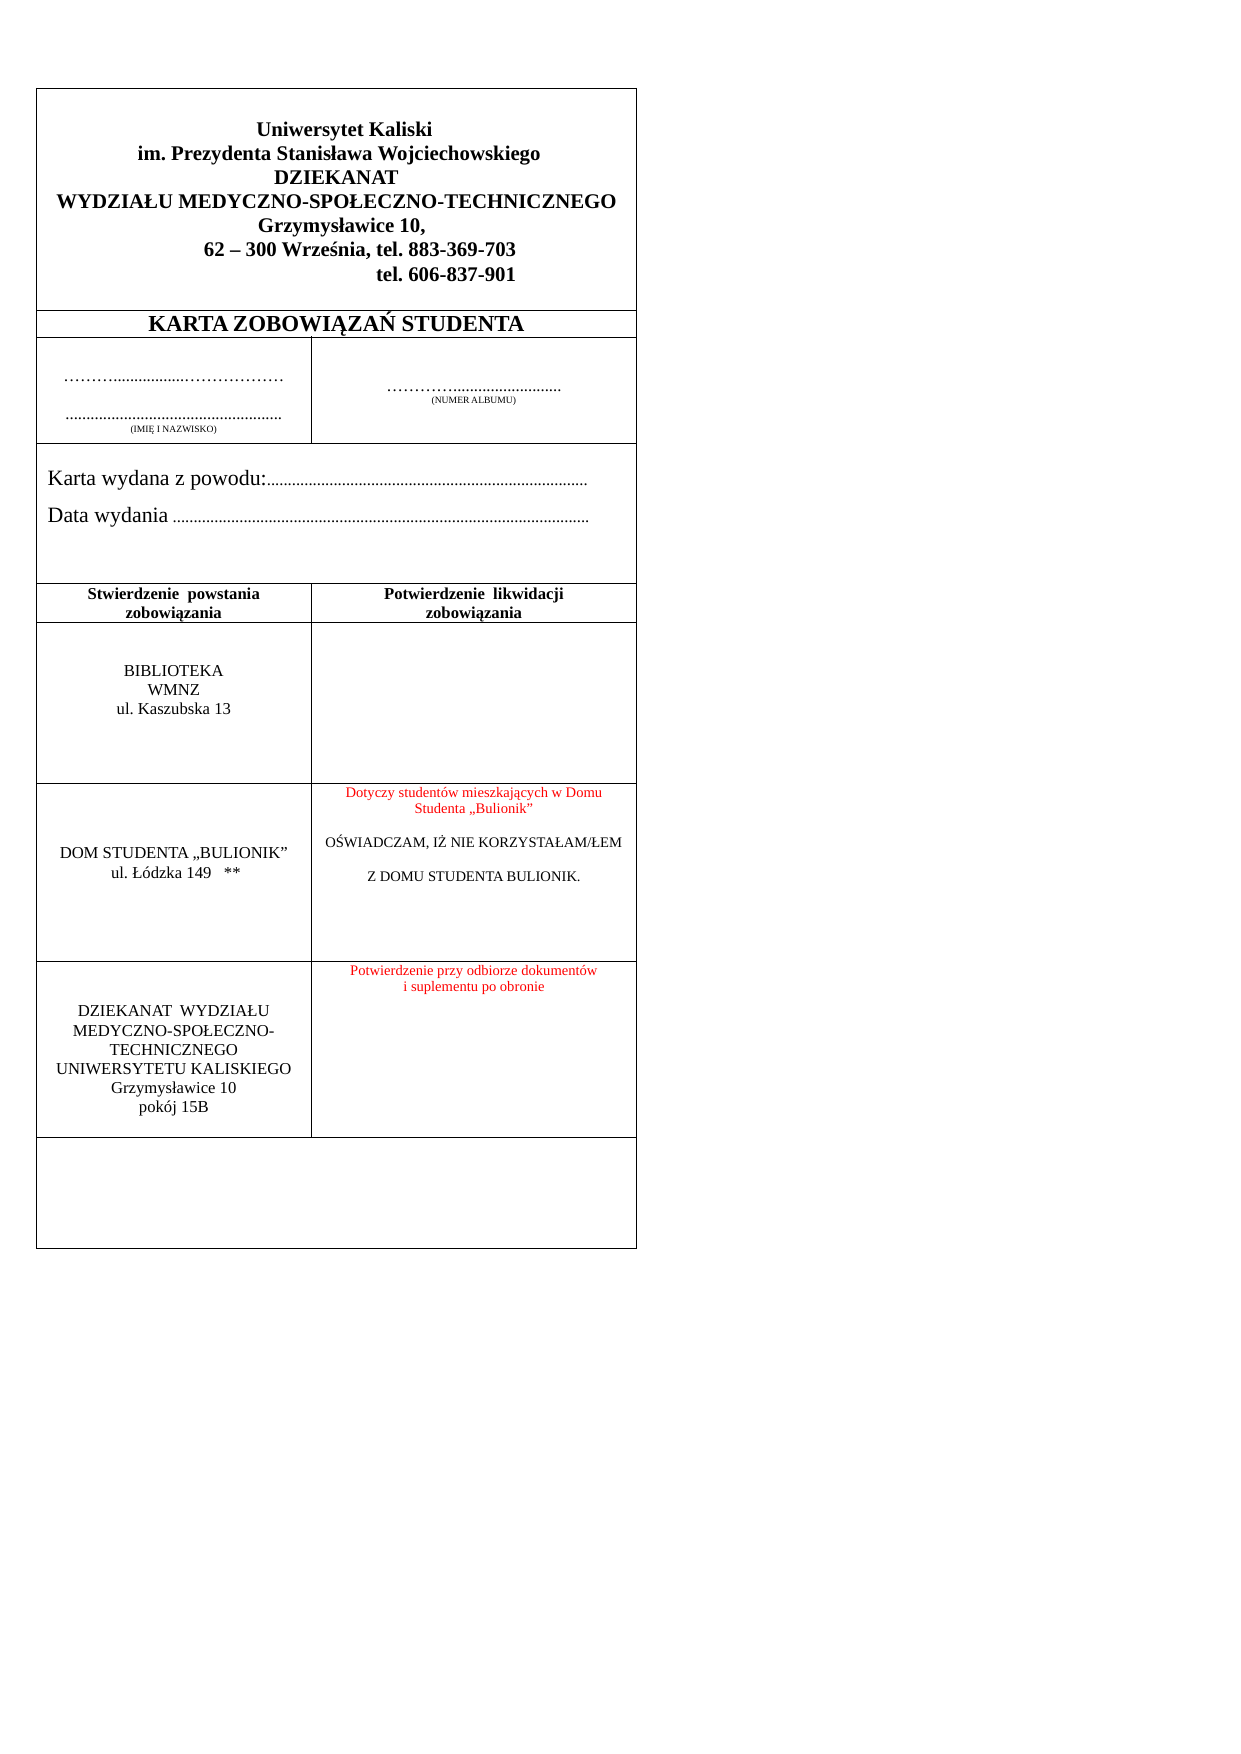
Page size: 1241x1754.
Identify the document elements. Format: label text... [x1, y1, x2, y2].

table_cell Potwierdzenie przy odbiorze dokumentów i suplementu po obronie [312, 962, 636, 1137]
table_cell [37, 1138, 636, 1247]
table_cell Stwierdzenie powstania zobowiązania [37, 584, 311, 622]
table_header Uniwersytet Kaliski im. Prezydenta Stanisława Wojciechowskiego DZIEKANAT WYDZIAŁU MEDYCZNO-SPOŁECZNO-TECHNICZNEGO Grzymysławice 10, 62 – 300 Września, tel. 883-369-703 tel. 606-837-901 [37, 89, 636, 309]
table_cell Karta wydana z powodu:............................................................................. Data wydania .................................................................................................... [37, 444, 636, 583]
table_cell BIBLIOTEKA WMNZ ul. Kaszubska 13 [37, 623, 311, 783]
table_cell Dotyczy studentów mieszkających w Domu Studenta „Bulionik” OŚWIADCZAM, IŻ NIE KORZYSTAŁAM/ŁEM Z DOMU STUDENTA BULIONIK. [312, 784, 636, 961]
table_cell DOM STUDENTA „BULIONIK” ul. Łódzka 149 ** [37, 784, 311, 961]
table_cell [312, 623, 636, 783]
table_cell DZIEKANAT WYDZIAŁU MEDYCZNO-SPOŁECZNO-TECHNICZNEGO UNIWERSYTETU KALISKIEGO Grzymysławice 10 pokój 15B [37, 962, 311, 1137]
table_cell Potwierdzenie likwidacji zobowiązania [312, 584, 636, 622]
table_cell KARTA ZOBOWIĄZAŃ STUDENTA [37, 311, 636, 336]
table_cell ………….......................... (NUMER ALBUMU) [312, 338, 636, 442]
table_cell ……….................……………… .................................................... (IMIĘ I NAZWISKO) [37, 338, 311, 442]
